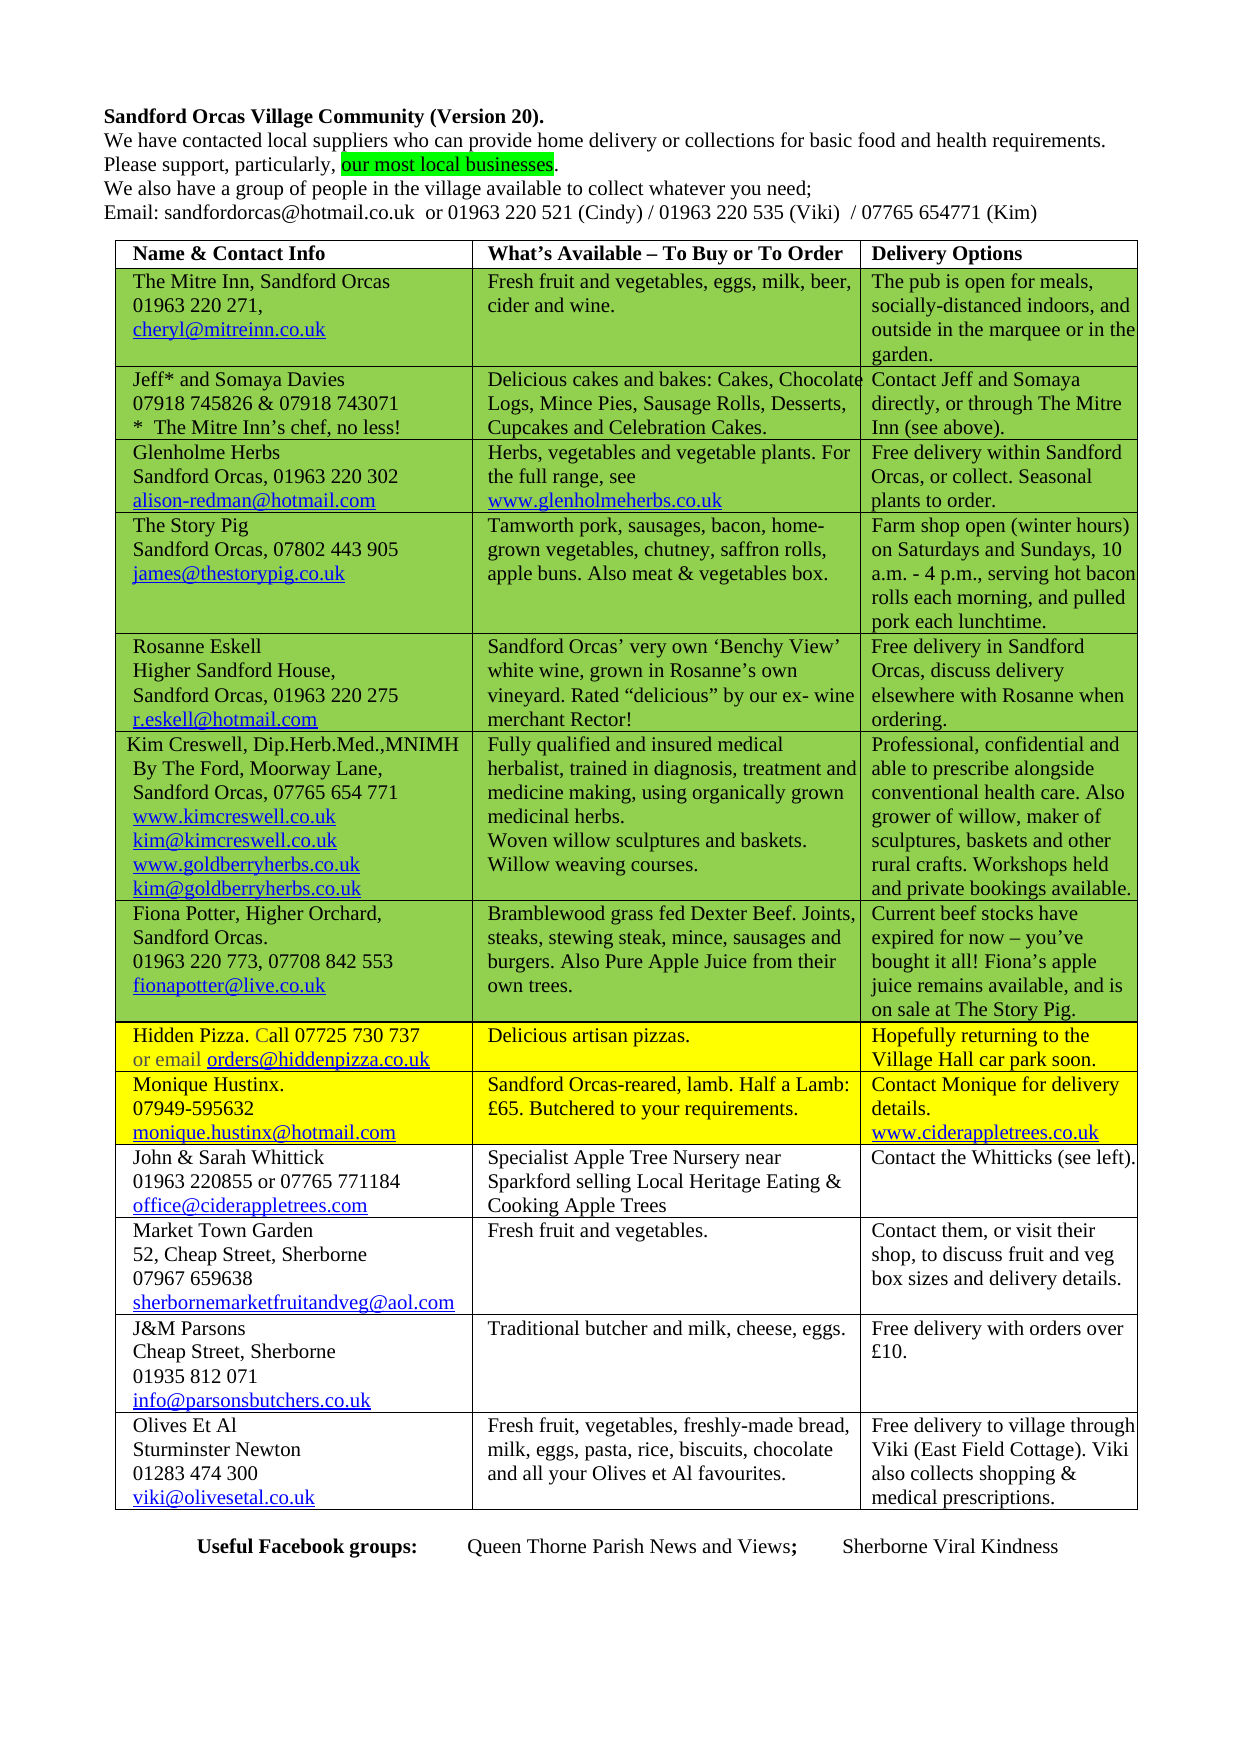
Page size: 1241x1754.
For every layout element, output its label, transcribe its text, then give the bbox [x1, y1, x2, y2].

table_cell Hopefully returning to the Village Hall car park soon. [861, 1023, 1137, 1071]
table_cell Contact the Whitticks (see left). [861, 1145, 1137, 1217]
table_cell Traditional butcher and milk, cheese, eggs. [473, 1315, 860, 1412]
table_header Name & Contact Info [116, 241, 472, 268]
table_cell Delicious artisan pizzas. [473, 1023, 860, 1071]
table_cell Free delivery in Sandford Orcas, discuss delivery elsewhere with Rosanne when ordering. [861, 634, 1137, 731]
table_cell Herbs, vegetables and vegetable plants. For the full range, see www.glenholmeherbs.co.uk [473, 440, 860, 512]
table_cell Current beef stocks have expired for now – you’ve bought it all! Fiona’s apple juice remains available, and is on sale at The Story Pig. [861, 901, 1137, 1021]
text We have contacted local suppliers who can provide home delivery or collections for basic food and health requirements. Please support, particularly, our most local businesses. [103, 128, 1152, 176]
table_cell John & Sarah Whittick 01963 220855 or 07765 771184 office@ciderappletrees.com [116, 1145, 472, 1217]
text Sandford Orcas Village Community (Version 20). [74, 104, 1137, 128]
table_cell Contact Monique for delivery details. www.ciderappletrees.co.uk [861, 1072, 1137, 1144]
table_cell Free delivery within Sandford Orcas, or collect. Seasonal plants to order. [861, 440, 1137, 512]
table_cell The pub is open for meals, socially-distanced indoors, and outside in the marquee or in the garden. [861, 269, 1137, 366]
table_cell Fresh fruit and vegetables, eggs, milk, beer, cider and wine. [473, 269, 860, 366]
table_cell Market Town Garden 52, Cheap Street, Sherborne 07967 659638 sherbornemarketfruitandveg@aol.com [116, 1218, 472, 1314]
table_cell Olives Et Al Sturminster Newton 01283 474 300 viki@olivesetal.co.uk [116, 1413, 472, 1509]
table_header What’s Available – To Buy or To Order [473, 241, 860, 268]
text We also have a group of people in the village available to collect whatever you need; [103, 176, 1152, 200]
table_cell The Story Pig Sandford Orcas, 07802 443 905 james@thestorypig.co.uk [116, 513, 472, 633]
text Useful Facebook groups: Queen Thorne Parish News and Views; Sherborne Viral Kindness [103, 1534, 1152, 1558]
table_cell Delicious cakes and bakes: Cakes, Chocolate Logs, Mince Pies, Sausage Rolls, Desserts, Cupcakes and Celebration Cakes. [473, 367, 860, 439]
table_header Delivery Options [861, 241, 1137, 268]
table_cell Free delivery with orders over £10. [861, 1315, 1137, 1412]
table_cell Tamworth pork, sausages, bacon, home-grown vegetables, chutney, saffron rolls, apple buns. Also meat & vegetables box. [473, 513, 860, 633]
table_cell Fresh fruit, vegetables, freshly-made bread, milk, eggs, pasta, rice, biscuits, chocolate and all your Olives et Al favourites. [473, 1413, 860, 1509]
table_cell Fully qualified and insured medical herbalist, trained in diagnosis, treatment and medicine making, using organically grown medicinal herbs. Woven willow sculptures and baskets. Willow weaving courses. [473, 732, 860, 900]
table_cell Rosanne Eskell Higher Sandford House, Sandford Orcas, 01963 220 275 r.eskell@hotmail.com [116, 634, 472, 731]
table_cell J&M Parsons Cheap Street, Sherborne 01935 812 071 info@parsonsbutchers.co.uk [116, 1315, 472, 1412]
table_cell Specialist Apple Tree Nursery near Sparkford selling Local Heritage Eating & Cooking Apple Trees [473, 1145, 860, 1217]
table_cell Glenholme Herbs Sandford Orcas, 01963 220 302 alison-redman@hotmail.com [116, 440, 472, 512]
table_cell Free delivery to village through Viki (East Field Cottage). Viki also collects shopping & medical prescriptions. [861, 1413, 1137, 1509]
table_cell Contact Jeff and Somaya directly, or through The Mitre Inn (see above). [861, 367, 1137, 439]
table_cell Hidden Pizza. Call 07725 730 737 or email orders@hiddenpizza.co.uk [116, 1023, 472, 1071]
table_cell Sandford Orcas-reared, lamb. Half a Lamb: £65. Butchered to your requirements. [473, 1072, 860, 1144]
table_cell Professional, confidential and able to prescribe alongside conventional health care. Also grower of willow, maker of sculptures, baskets and other rural crafts. Workshops held and private bookings available. [861, 732, 1137, 900]
table_cell The Mitre Inn, Sandford Orcas 01963 220 271, cheryl@mitreinn.co.uk [116, 269, 472, 366]
table_cell Fresh fruit and vegetables. [473, 1218, 860, 1314]
table_cell Fiona Potter, Higher Orchard, Sandford Orcas. 01963 220 773, 07708 842 553 fionapotter@live.co.uk [116, 901, 472, 1021]
table_cell Jeff* and Somaya Davies 07918 745826 & 07918 743071 * The Mitre Inn’s chef, no less! [116, 367, 472, 439]
table_cell Monique Hustinx. 07949-595632 monique.hustinx@hotmail.com [116, 1072, 472, 1144]
table_cell Farm shop open (winter hours) on Saturdays and Sundays, 10 a.m. - 4 p.m., serving hot bacon rolls each morning, and pulled pork each lunchtime. [861, 513, 1137, 633]
table_cell Sandford Orcas’ very own ‘Benchy View’ white wine, grown in Rosanne’s own vineyard. Rated “delicious” by our ex- wine merchant Rector! [473, 634, 860, 731]
text Email: sandfordorcas@hotmail.co.uk or 01963 220 521 (Cindy) / 01963 220 535 (Viki) / 07765 654771 (Kim) [103, 200, 1152, 224]
table_cell Kim Creswell, Dip.Herb.Med.,MNIMH By The Ford, Moorway Lane, Sandford Orcas, 07765 654 771 www.kimcreswell.co.uk kim@kimcreswell.co.uk www.goldberryherbs.co.uk kim@goldberryherbs.co.uk [116, 732, 472, 900]
table_cell Contact them, or visit their shop, to discuss fruit and veg box sizes and delivery details. [861, 1218, 1137, 1314]
table_cell Bramblewood grass fed Dexter Beef. Joints, steaks, stewing steak, mince, sausages and burgers. Also Pure Apple Juice from their own trees. [473, 901, 860, 1021]
